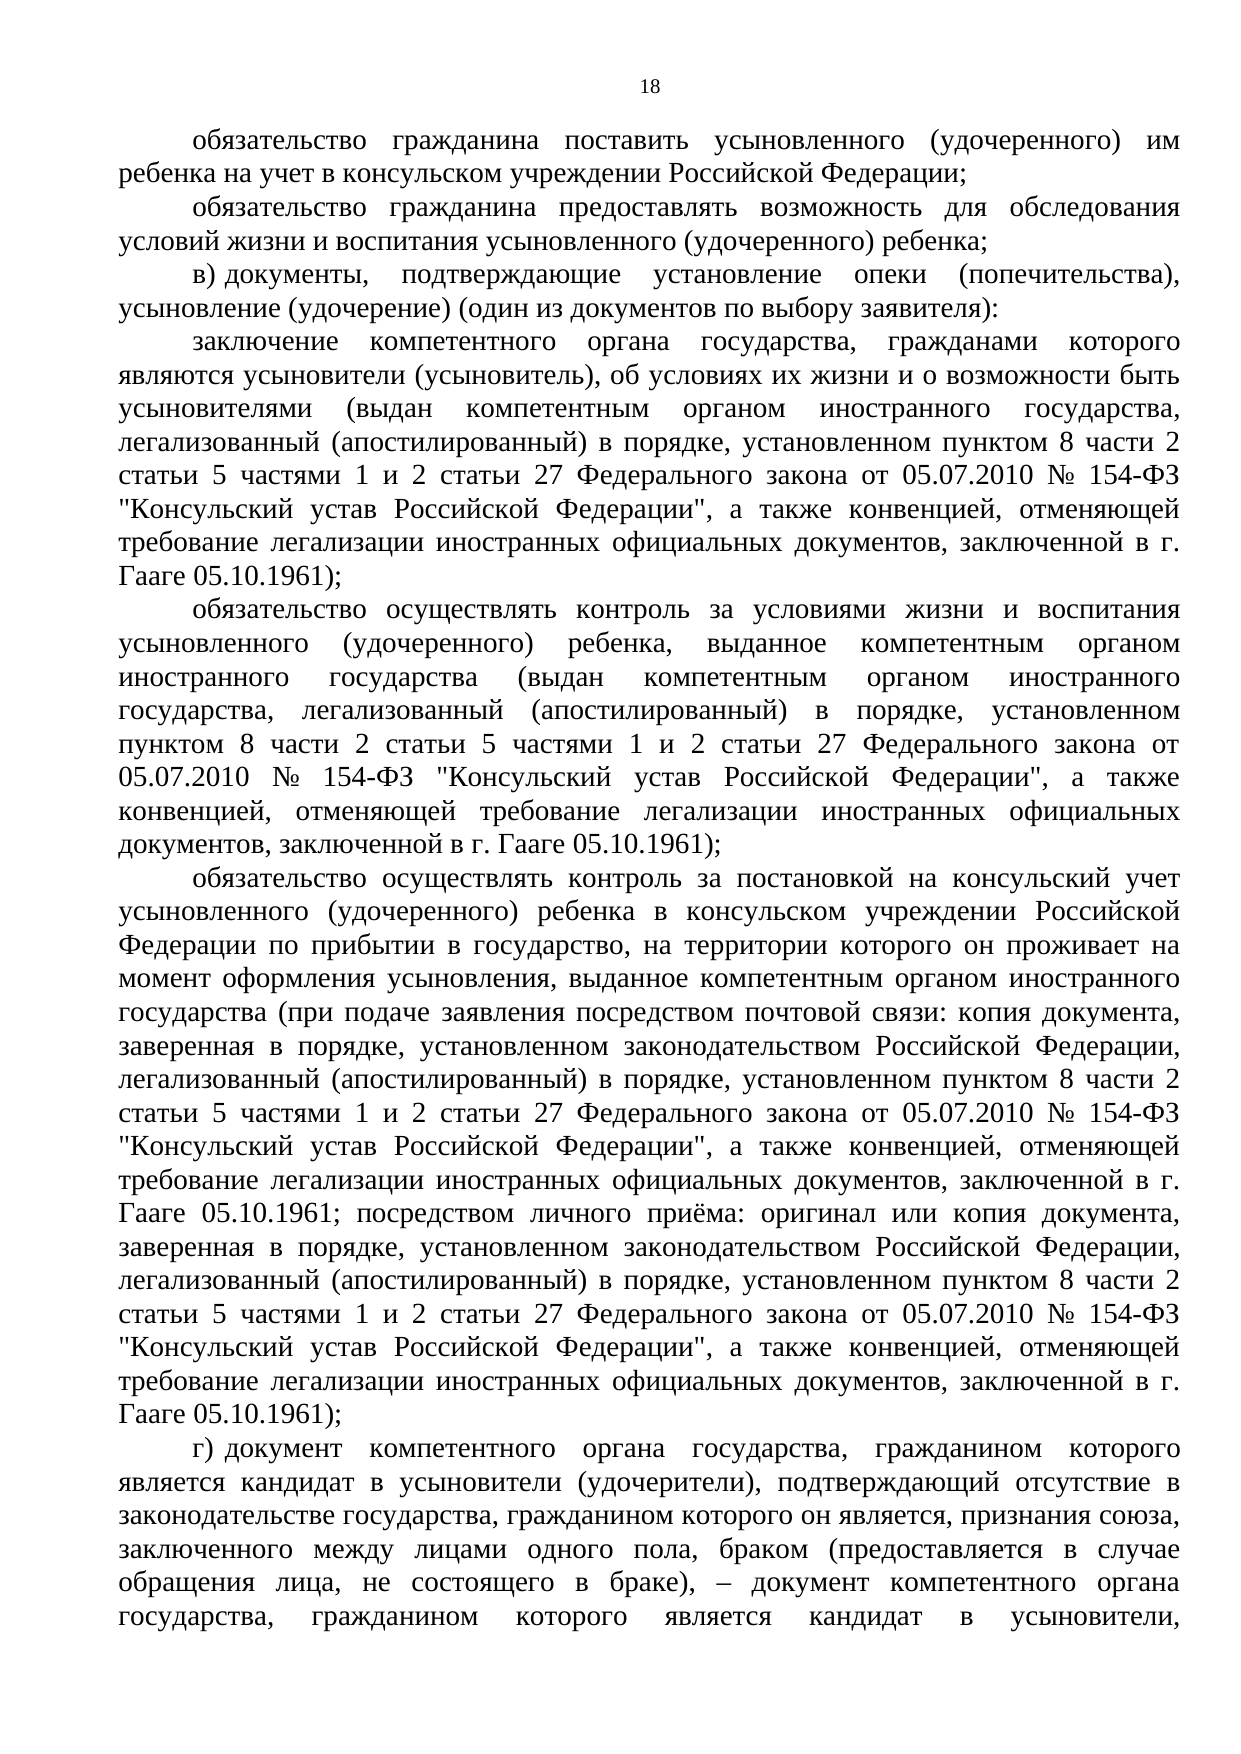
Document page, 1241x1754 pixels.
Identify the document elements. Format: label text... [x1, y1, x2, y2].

text обязательство осуществлять контроль за постановкой на консульский учет усыновленного (удочеренного) ребенка в консульском учреждении Российской Федерации по прибытии в государство, на территории которого он проживает на момент оформления усыновления, выданное компетентным органом иностранного государства (при подаче заявления посредством почтовой связи: копия документа, заверенная в порядке, установленном законодательством Российской Федерации, легализованный (апостилированный) в порядке, установленном пунктом 8 части 2 статьи 5 частями 1 и 2 статьи 27 Федерального закона от 05.07.2010 № 154-ФЗ "Консульский устав Российской Федерации", а также конвенцией, отменяющей требование легализации иностранных официальных документов, заключенной в г. Гааге 05.10.1961; посредством личного приёма: оригинал или копия документа, заверенная в порядке, установленном законодательством Российской Федерации, легализованный (апостилированный) в порядке, установленном пунктом 8 части 2 статьи 5 частями 1 и 2 статьи 27 Федерального закона от 05.07.2010 № 154-ФЗ "Консульский устав Российской Федерации", а также конвенцией, отменяющей требование легализации иностранных официальных документов, заключенной в г. Гааге 05.10.1961); [118, 860, 1181, 1430]
text обязательство гражданина предоставлять возможность для обследования условий жизни и воспитания усыновленного (удочеренного) ребенка; [118, 189, 1181, 256]
text обязательство гражданина поставить усыновленного (удочеренного) им ребенка на учет в консульском учреждении Российской Федерации; [118, 122, 1181, 189]
text заключение компетентного органа государства, гражданами которого являются усыновители (усыновитель), об условиях их жизни и о возможности быть усыновителями (выдан компетентным органом иностранного государства, легализованный (апостилированный) в порядке, установленном пунктом 8 части 2 статьи 5 частями 1 и 2 статьи 27 Федерального закона от 05.07.2010 № 154-ФЗ "Консульский устав Российской Федерации", а также конвенцией, отменяющей требование легализации иностранных официальных документов, заключенной в г. Гааге 05.10.1961); [118, 323, 1181, 592]
text обязательство осуществлять контроль за условиями жизни и воспитания усыновленного (удочеренного) ребенка, выданное компетентным органом иностранного государства (выдан компетентным органом иностранного государства, легализованный (апостилированный) в порядке, установленном пунктом 8 части 2 статьи 5 частями 1 и 2 статьи 27 Федерального закона от 05.07.2010 № 154-ФЗ "Консульский устав Российской Федерации", а также конвенцией, отменяющей требование легализации иностранных официальных документов, заключенной в г. Гааге 05.10.1961); [118, 592, 1181, 860]
list документы, подтверждающие установление опеки (попечительства), усыновление (удочерение) (один из документов по выбору заявителя): [118, 256, 1181, 323]
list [118, 1430, 1181, 1631]
